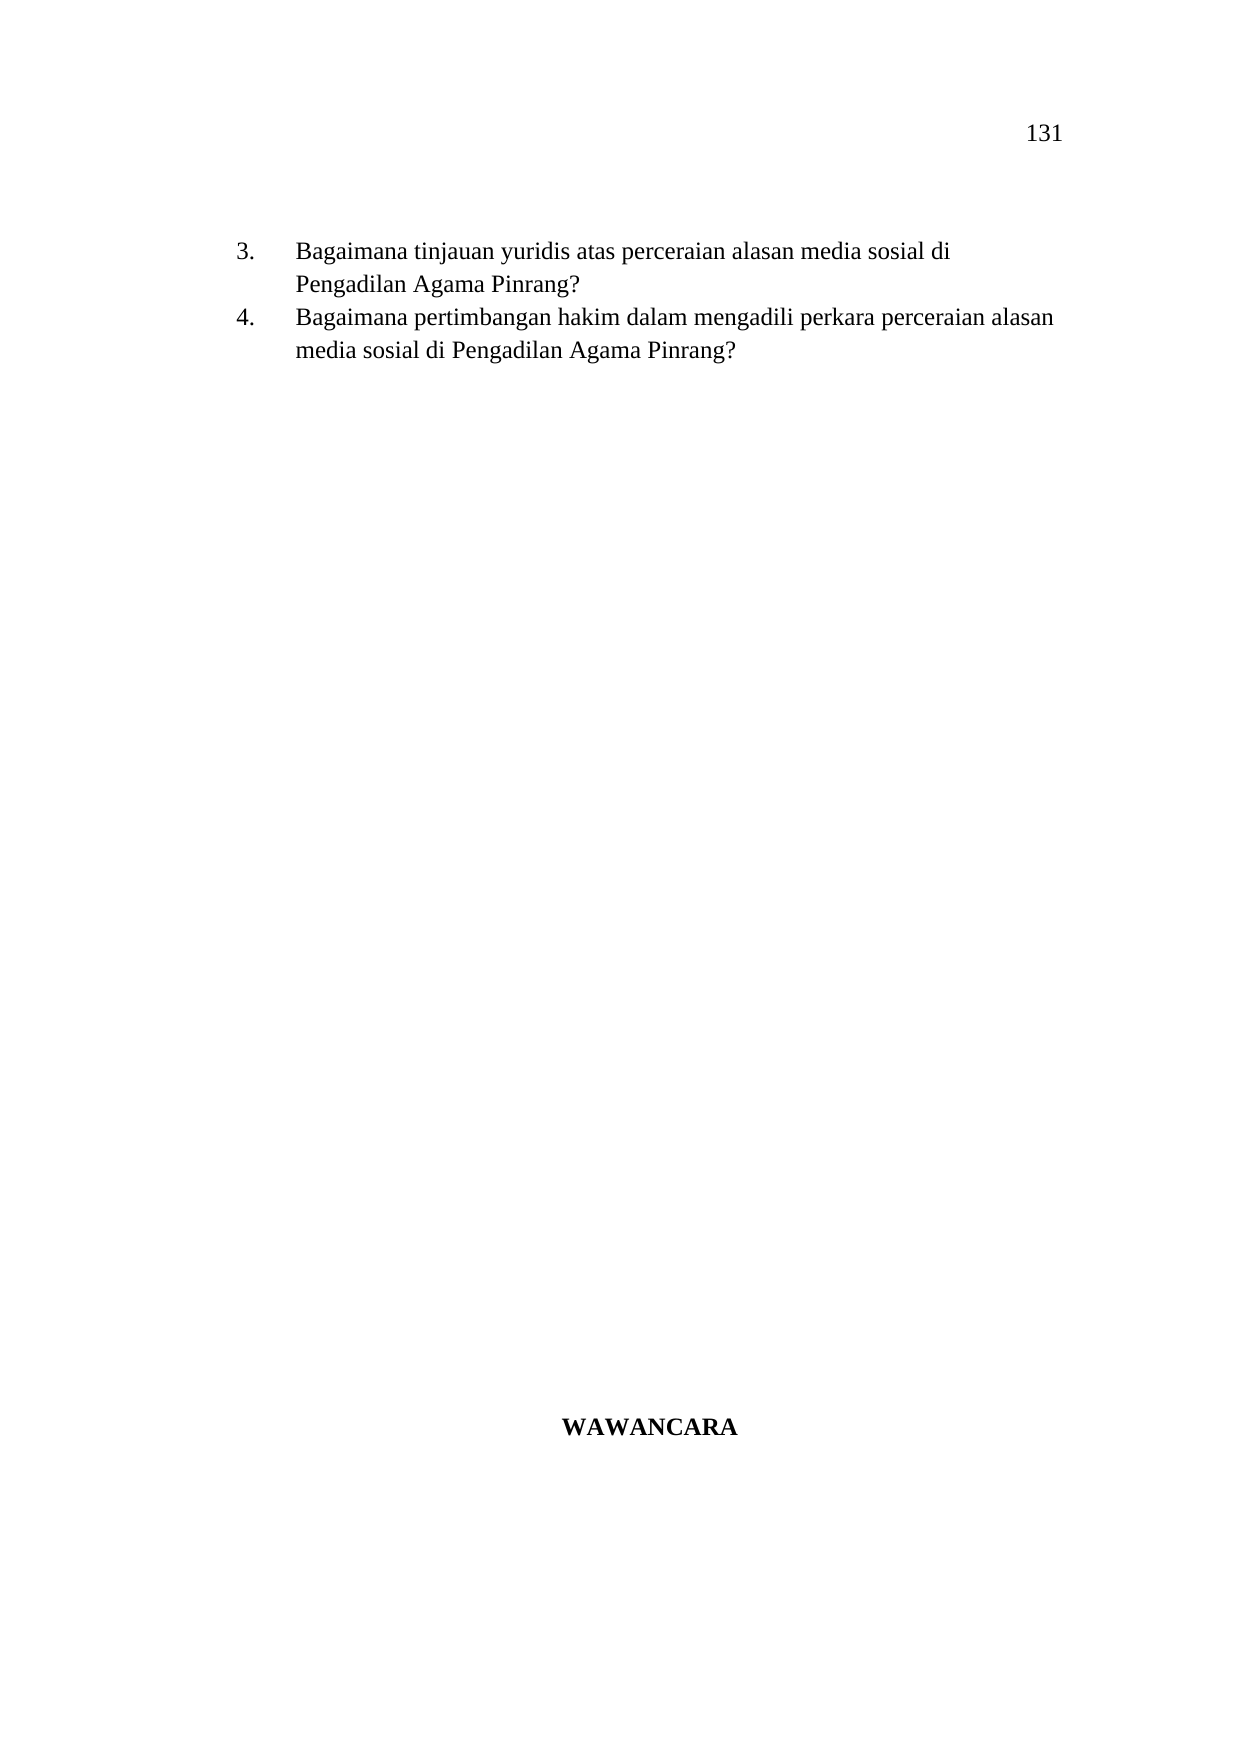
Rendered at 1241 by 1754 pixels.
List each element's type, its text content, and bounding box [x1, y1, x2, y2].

text WAWANCARA [236, 1412, 1063, 1441]
list Bagaimana pertimbangan hakim dalam mengadili perkara perceraian alasan media sosial di Pengadilan Agama Pinrang? [236, 302, 1063, 364]
list Bagaimana tinjauan yuridis atas perceraian alasan media sosial di Pengadilan Agama Pinrang? [236, 236, 1063, 298]
